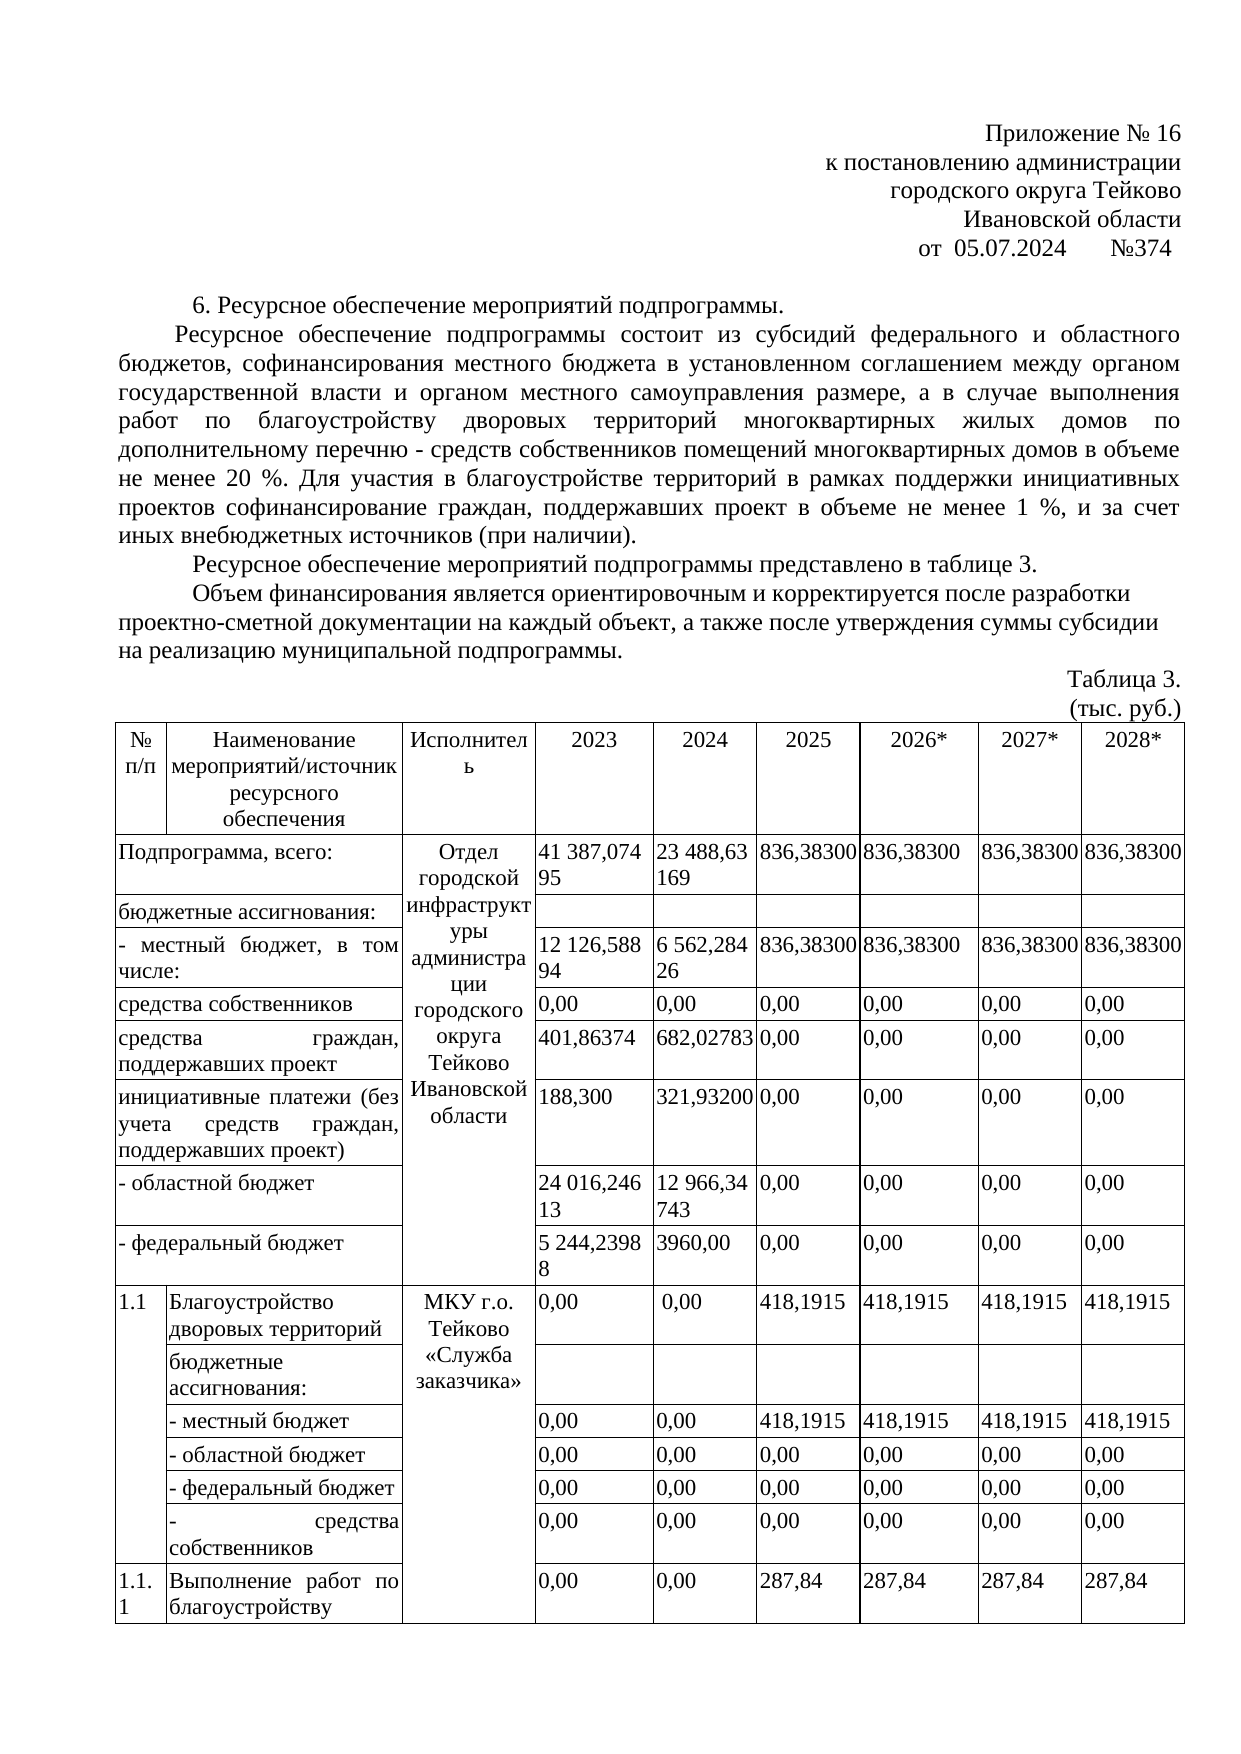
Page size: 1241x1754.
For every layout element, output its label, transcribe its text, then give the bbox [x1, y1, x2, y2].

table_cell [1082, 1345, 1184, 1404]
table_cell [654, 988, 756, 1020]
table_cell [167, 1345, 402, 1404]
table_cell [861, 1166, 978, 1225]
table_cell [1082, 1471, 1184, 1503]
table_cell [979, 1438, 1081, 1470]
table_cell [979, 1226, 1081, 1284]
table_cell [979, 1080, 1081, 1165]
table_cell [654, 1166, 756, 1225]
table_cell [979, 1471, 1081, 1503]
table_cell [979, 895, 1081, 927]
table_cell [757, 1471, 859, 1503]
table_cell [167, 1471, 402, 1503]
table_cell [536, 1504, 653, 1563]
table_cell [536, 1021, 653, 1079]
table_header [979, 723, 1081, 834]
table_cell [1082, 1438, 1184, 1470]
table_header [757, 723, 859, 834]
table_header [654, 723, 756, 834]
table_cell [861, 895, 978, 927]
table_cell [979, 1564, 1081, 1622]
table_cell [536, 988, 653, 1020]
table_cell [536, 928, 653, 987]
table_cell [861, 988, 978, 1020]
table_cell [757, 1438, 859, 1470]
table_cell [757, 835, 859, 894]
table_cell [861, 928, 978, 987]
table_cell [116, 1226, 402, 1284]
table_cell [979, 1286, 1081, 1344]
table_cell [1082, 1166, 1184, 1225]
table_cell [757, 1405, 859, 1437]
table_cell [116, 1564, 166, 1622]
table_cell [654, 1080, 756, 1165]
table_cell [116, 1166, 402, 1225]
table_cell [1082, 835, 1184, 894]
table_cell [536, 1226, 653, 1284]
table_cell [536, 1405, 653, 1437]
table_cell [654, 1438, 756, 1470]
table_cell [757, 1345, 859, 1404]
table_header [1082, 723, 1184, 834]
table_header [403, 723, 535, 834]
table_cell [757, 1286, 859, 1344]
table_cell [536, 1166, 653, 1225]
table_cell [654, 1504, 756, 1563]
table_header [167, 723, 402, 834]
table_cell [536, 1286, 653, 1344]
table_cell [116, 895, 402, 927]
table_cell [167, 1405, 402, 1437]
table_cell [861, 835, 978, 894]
text Ресурсное обеспечение мероприятий подпрограммы представлено в таблице 3. [118, 549, 1181, 578]
text 6. Ресурсное обеспечение мероприятий подпрограммы. [118, 291, 1181, 319]
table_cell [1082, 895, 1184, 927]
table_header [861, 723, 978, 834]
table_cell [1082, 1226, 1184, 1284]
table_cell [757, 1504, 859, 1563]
text Ивановской области [118, 204, 1181, 233]
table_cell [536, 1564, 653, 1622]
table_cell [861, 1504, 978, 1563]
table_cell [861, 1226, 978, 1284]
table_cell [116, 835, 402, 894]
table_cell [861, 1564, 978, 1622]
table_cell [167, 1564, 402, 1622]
text Объем финансирования является ориентировочным и корректируется после разработки проектно-сметной документации на каждый объект, а также после утверждения суммы субсидии на реализацию муниципальной подпрограммы. [118, 578, 1181, 664]
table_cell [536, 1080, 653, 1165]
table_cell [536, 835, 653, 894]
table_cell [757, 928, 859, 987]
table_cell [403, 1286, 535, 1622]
text городского округа Тейково [118, 176, 1181, 204]
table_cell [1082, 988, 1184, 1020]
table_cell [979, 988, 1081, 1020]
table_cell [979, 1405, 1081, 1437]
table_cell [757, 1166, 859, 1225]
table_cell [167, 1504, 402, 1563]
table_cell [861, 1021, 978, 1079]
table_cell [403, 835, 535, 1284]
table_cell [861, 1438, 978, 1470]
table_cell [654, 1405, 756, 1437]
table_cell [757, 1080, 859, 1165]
text к постановлению администрации [118, 147, 1181, 176]
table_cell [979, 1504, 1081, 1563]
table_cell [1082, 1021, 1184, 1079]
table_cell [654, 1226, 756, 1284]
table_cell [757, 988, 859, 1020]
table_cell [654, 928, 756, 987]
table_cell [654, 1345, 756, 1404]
text от 05.07.2024 №374 [118, 233, 1181, 262]
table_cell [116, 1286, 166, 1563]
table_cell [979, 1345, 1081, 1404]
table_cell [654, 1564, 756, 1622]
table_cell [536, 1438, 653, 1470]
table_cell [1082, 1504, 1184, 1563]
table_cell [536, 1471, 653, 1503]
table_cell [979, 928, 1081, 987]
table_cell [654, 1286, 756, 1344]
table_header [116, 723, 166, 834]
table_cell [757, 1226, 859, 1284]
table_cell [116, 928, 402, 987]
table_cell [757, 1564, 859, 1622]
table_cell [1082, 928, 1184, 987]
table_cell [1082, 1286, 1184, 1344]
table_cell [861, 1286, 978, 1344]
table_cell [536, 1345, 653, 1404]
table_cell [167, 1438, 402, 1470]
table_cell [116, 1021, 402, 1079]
text Приложение № 16 [118, 118, 1181, 147]
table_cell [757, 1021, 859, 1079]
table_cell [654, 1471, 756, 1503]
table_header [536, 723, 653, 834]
text (тыс. руб.) [118, 693, 1181, 722]
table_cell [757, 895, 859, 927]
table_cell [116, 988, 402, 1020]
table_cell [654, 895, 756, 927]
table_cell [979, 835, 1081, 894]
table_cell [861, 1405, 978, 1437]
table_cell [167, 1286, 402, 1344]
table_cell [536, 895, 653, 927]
text Таблица 3. [118, 664, 1181, 693]
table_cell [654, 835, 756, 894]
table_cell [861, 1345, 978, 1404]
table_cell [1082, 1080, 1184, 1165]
text Ресурсное обеспечение подпрограммы состоит из субсидий федерального и областного бюджетов, софинансирования местного бюджета в установленном соглашением между органом государственной власти и органом местного самоуправления размере, а в случае выполнения работ по благоустройству дворовых территорий многоквартирных жилых домов по дополнительному перечню - средств собственников помещений многоквартирных домов в объеме не менее 20 %. Для участия в благоустройстве территорий в рамках поддержки инициативных проектов софинансирование граждан, поддержавших проект в объеме не менее 1 %, и за счет иных внебюджетных источников (при наличии). [118, 319, 1181, 549]
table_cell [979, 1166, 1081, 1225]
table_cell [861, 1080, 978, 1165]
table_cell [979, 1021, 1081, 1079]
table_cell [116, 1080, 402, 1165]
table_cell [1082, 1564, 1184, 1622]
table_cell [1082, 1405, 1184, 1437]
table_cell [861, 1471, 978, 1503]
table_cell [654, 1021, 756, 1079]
